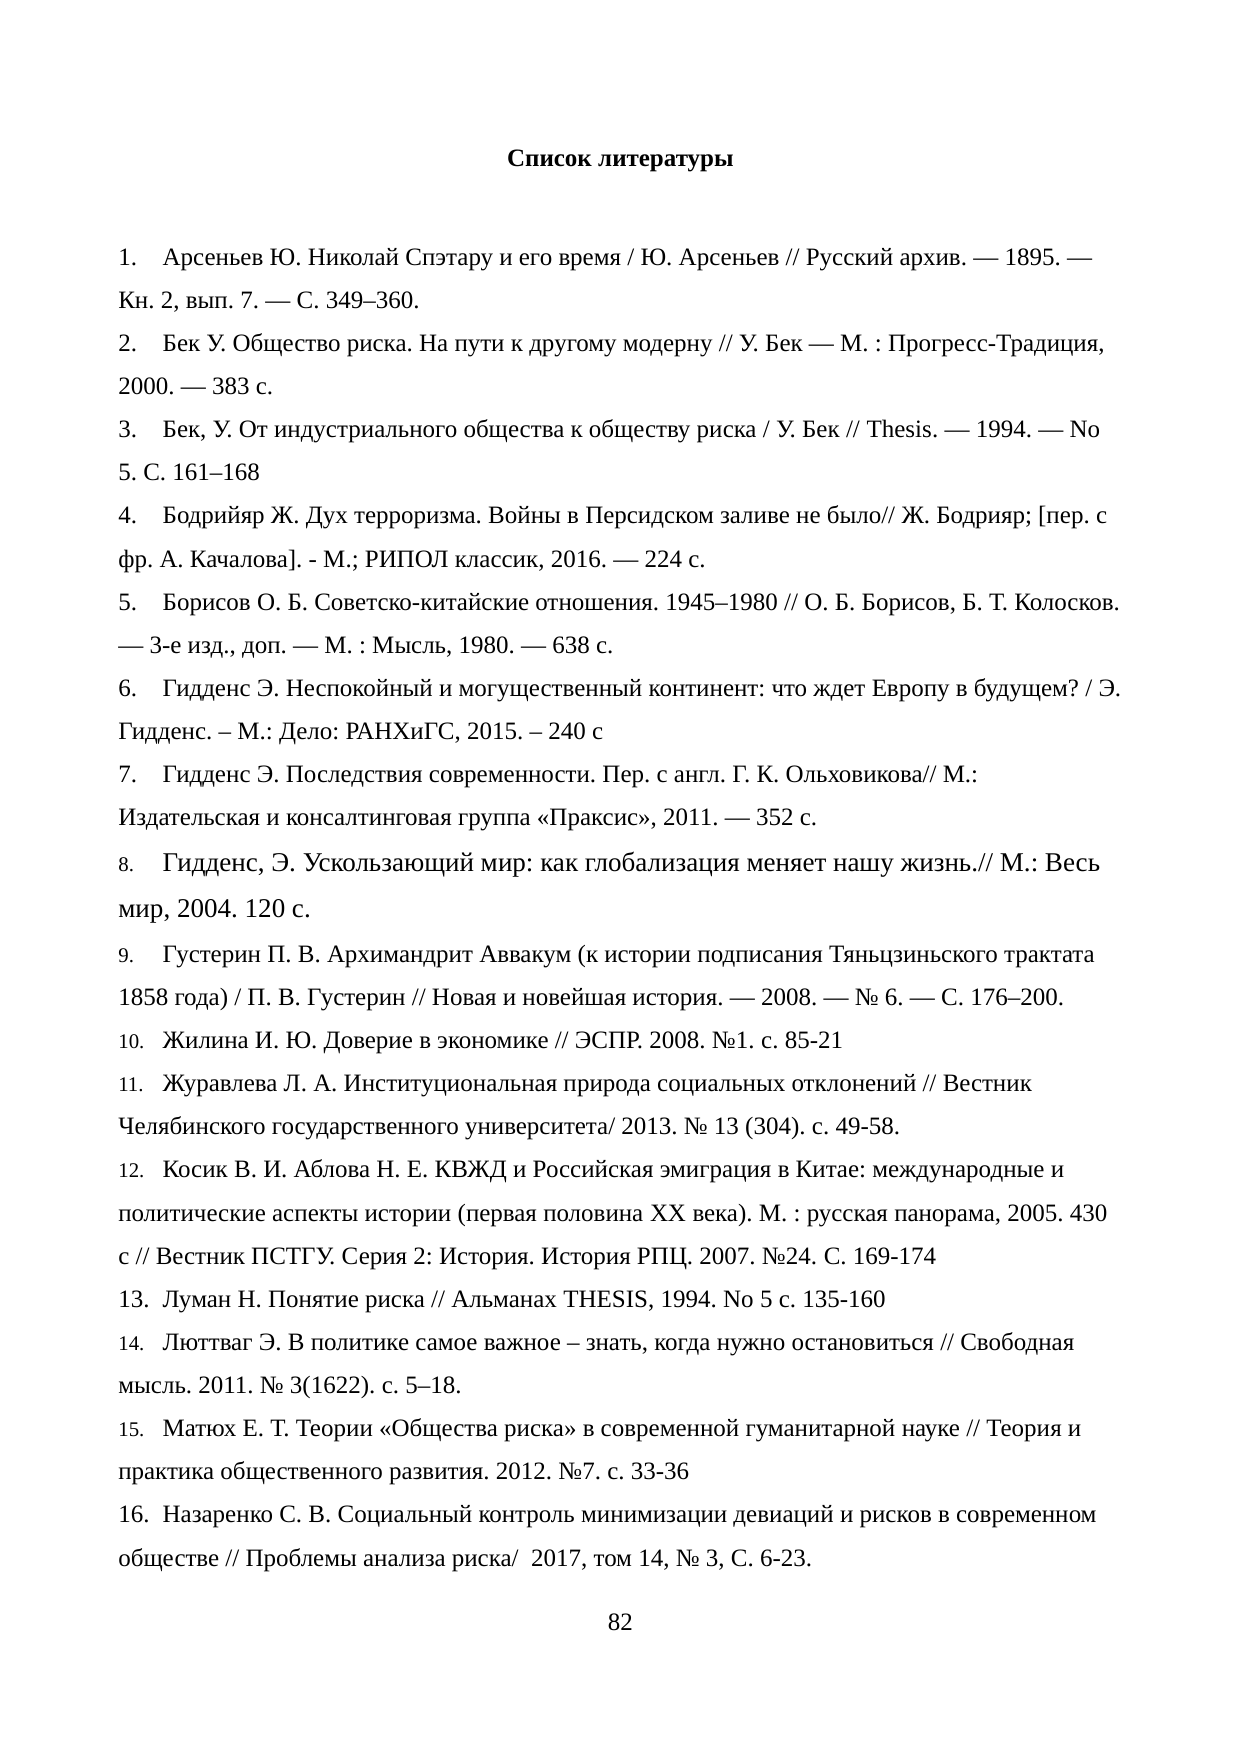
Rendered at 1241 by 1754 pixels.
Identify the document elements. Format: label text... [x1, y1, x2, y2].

list Бек, У. От индустриального общества к обществу риска / У. Бек // Thesis. — 1994. — No 5. С. 161–168 [118, 414, 1122, 486]
subtitle Список литературы [118, 143, 1122, 172]
list Бек У. Общество риска. На пути к другому модерну // У. Бек — М. : Прогресс-Традиция, 2000. — 383 с. [118, 328, 1122, 400]
list Гидденс, Э. Ускользающий мир: как глобализация меняет нашу жизнь.// М.: Весь мир, 2004. 120 с. [118, 846, 1122, 923]
list Луман Н. Понятие риска // Альманах THESIS, 1994. No 5 c. 135-160 [118, 1284, 1122, 1313]
list Журавлева Л. А. Институциональная природа социальных отклонений // Вестник Челябинского государственного университета/ 2013. № 13 (304). с. 49-58. [118, 1068, 1122, 1140]
list Арсеньев Ю. Николай Спэтару и его время / Ю. Арсеньев // Русский архив. — 1895. — Кн. 2, вып. 7. — С. 349–360. [118, 242, 1122, 314]
list Матюх Е. Т. Теории «Общества риска» в современной гуманитарной науке // Теория и практика общественного развития. 2012. №7. с. 33-36 [118, 1413, 1122, 1485]
list Гидденс Э. Неспокойный и могущественный континент: что ждет Европу в будущем? / Э. Гидденс. – М.: Дело: РАНХиГС, 2015. – 240 с [118, 673, 1122, 745]
list Люттваг Э. В политике самое важное – знать, когда нужно остановиться // Свободная мысль. 2011. № 3(1622). c. 5–18. [118, 1327, 1122, 1399]
list Бодрийяр Ж. Дух терроризма. Войны в Персидском заливе не было// Ж. Бодрияр; [пер. с фр. А. Качалова]. - М.; РИПОЛ классик, 2016. — 224 с. [118, 501, 1122, 572]
list Жилина И. Ю. Доверие в экономике // ЭСПР. 2008. №1. c. 85-21 [118, 1025, 1122, 1054]
list Косик В. И. Аблова Н. Е. КВЖД и Российская эмиграция в Китае: международные и политические аспекты истории (первая половина XX века). М. : русская панорама, 2005. 430 с // Вестник ПСТГУ. Серия 2: История. История РПЦ. 2007. №24. C. 169-174 [118, 1154, 1122, 1269]
list Гидденс Э. Последствия современности. Пер. с англ. Г. К. Ольховикова// М.: Издательская и консалтинговая группа «Праксис», 2011. — 352 с. [118, 759, 1122, 831]
list Борисов О. Б. Советско-китайские отношения. 1945–1980 // О. Б. Борисов, Б. Т. Колосков. — 3-е изд., доп. — М. : Мысль, 1980. — 638 с. [118, 587, 1122, 659]
list Густерин П. В. Архимандрит Аввакум (к истории подписания Тяньцзиньского трактата 1858 года) / П. В. Густерин // Новая и новейшая история. — 2008. — № 6. — С. 176–200. [118, 939, 1122, 1011]
list Назаренко С. В. Социальный контроль минимизации девиаций и рисков в современном обществе // Проблемы анализа риска/ 2017, том 14, № 3, С. 6-23. [118, 1499, 1122, 1571]
